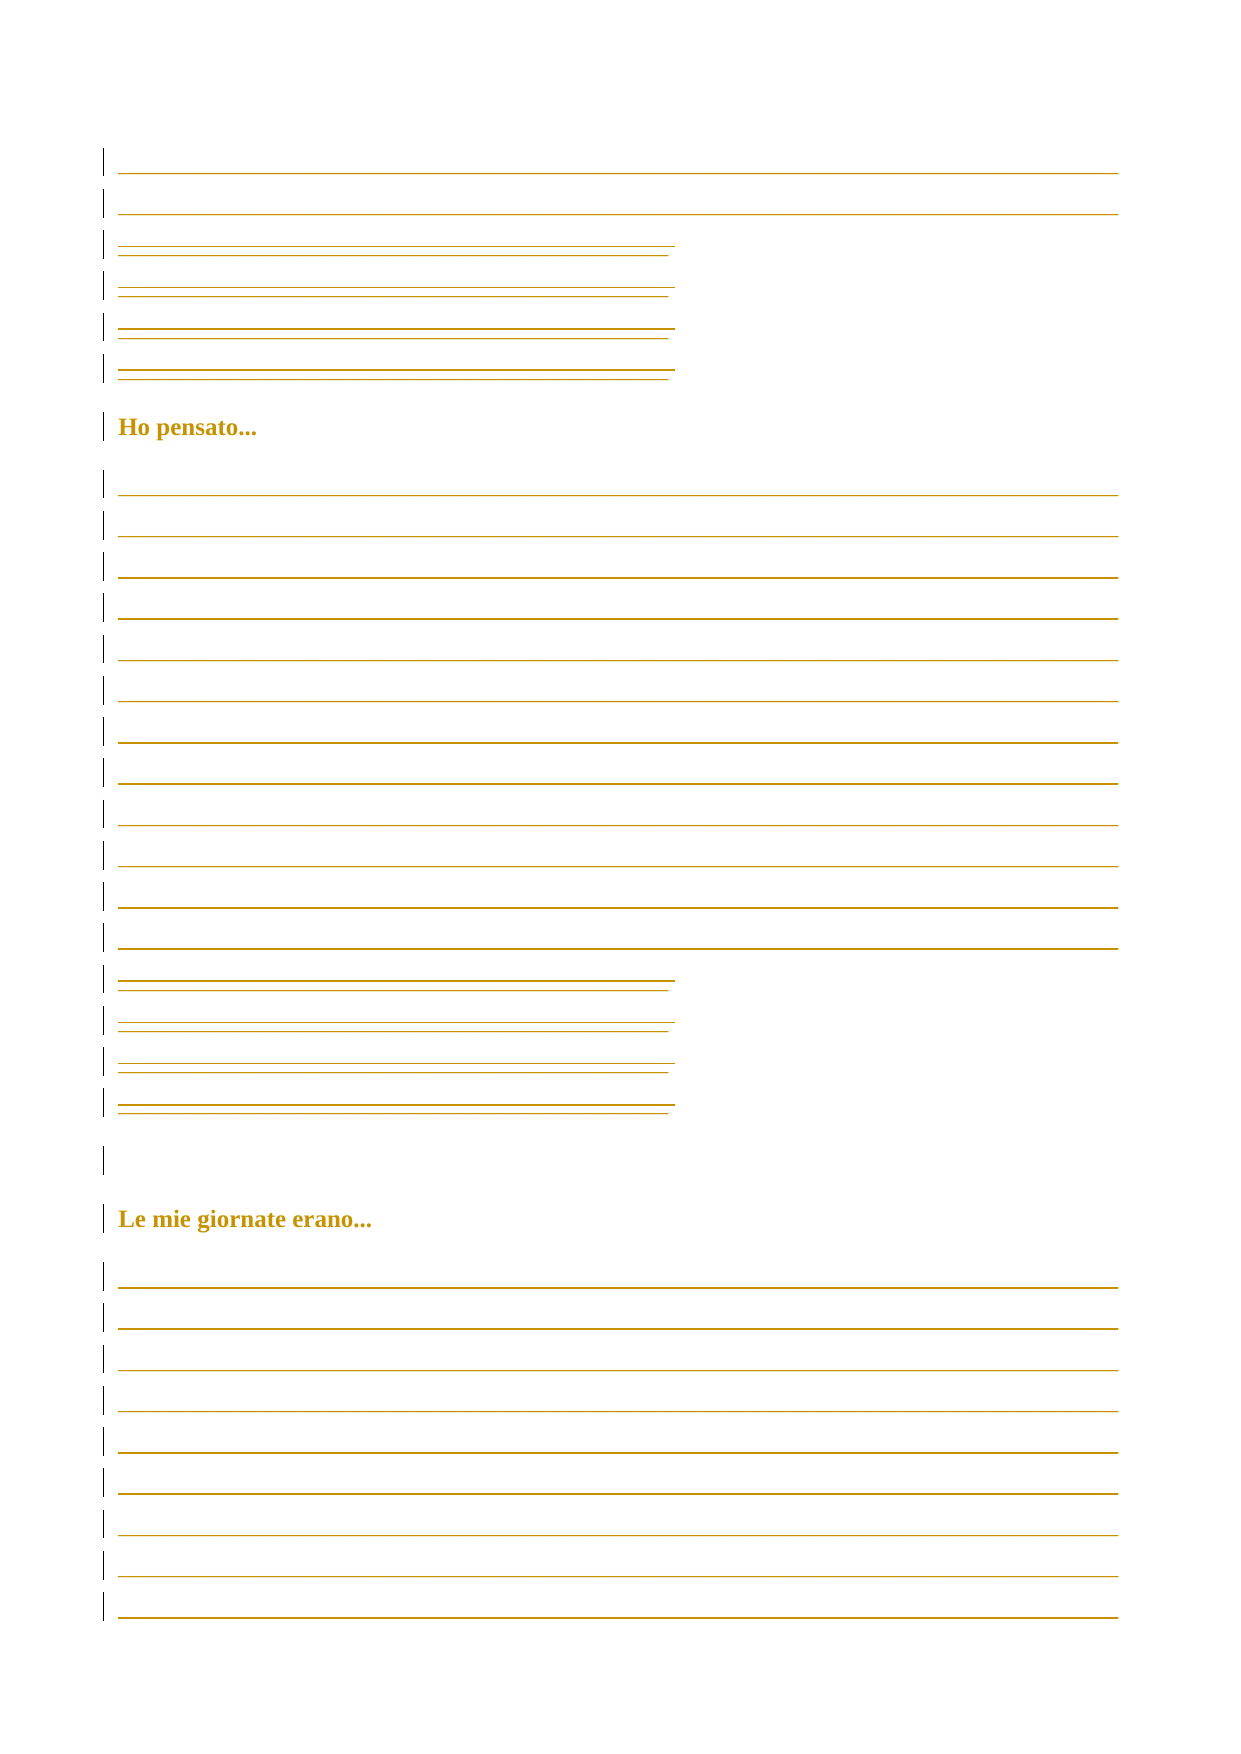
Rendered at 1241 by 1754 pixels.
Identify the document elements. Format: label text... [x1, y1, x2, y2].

subtitle Ho pensato... [118, 412, 1122, 441]
subtitle Le mie giornate erano... [118, 1204, 1122, 1233]
